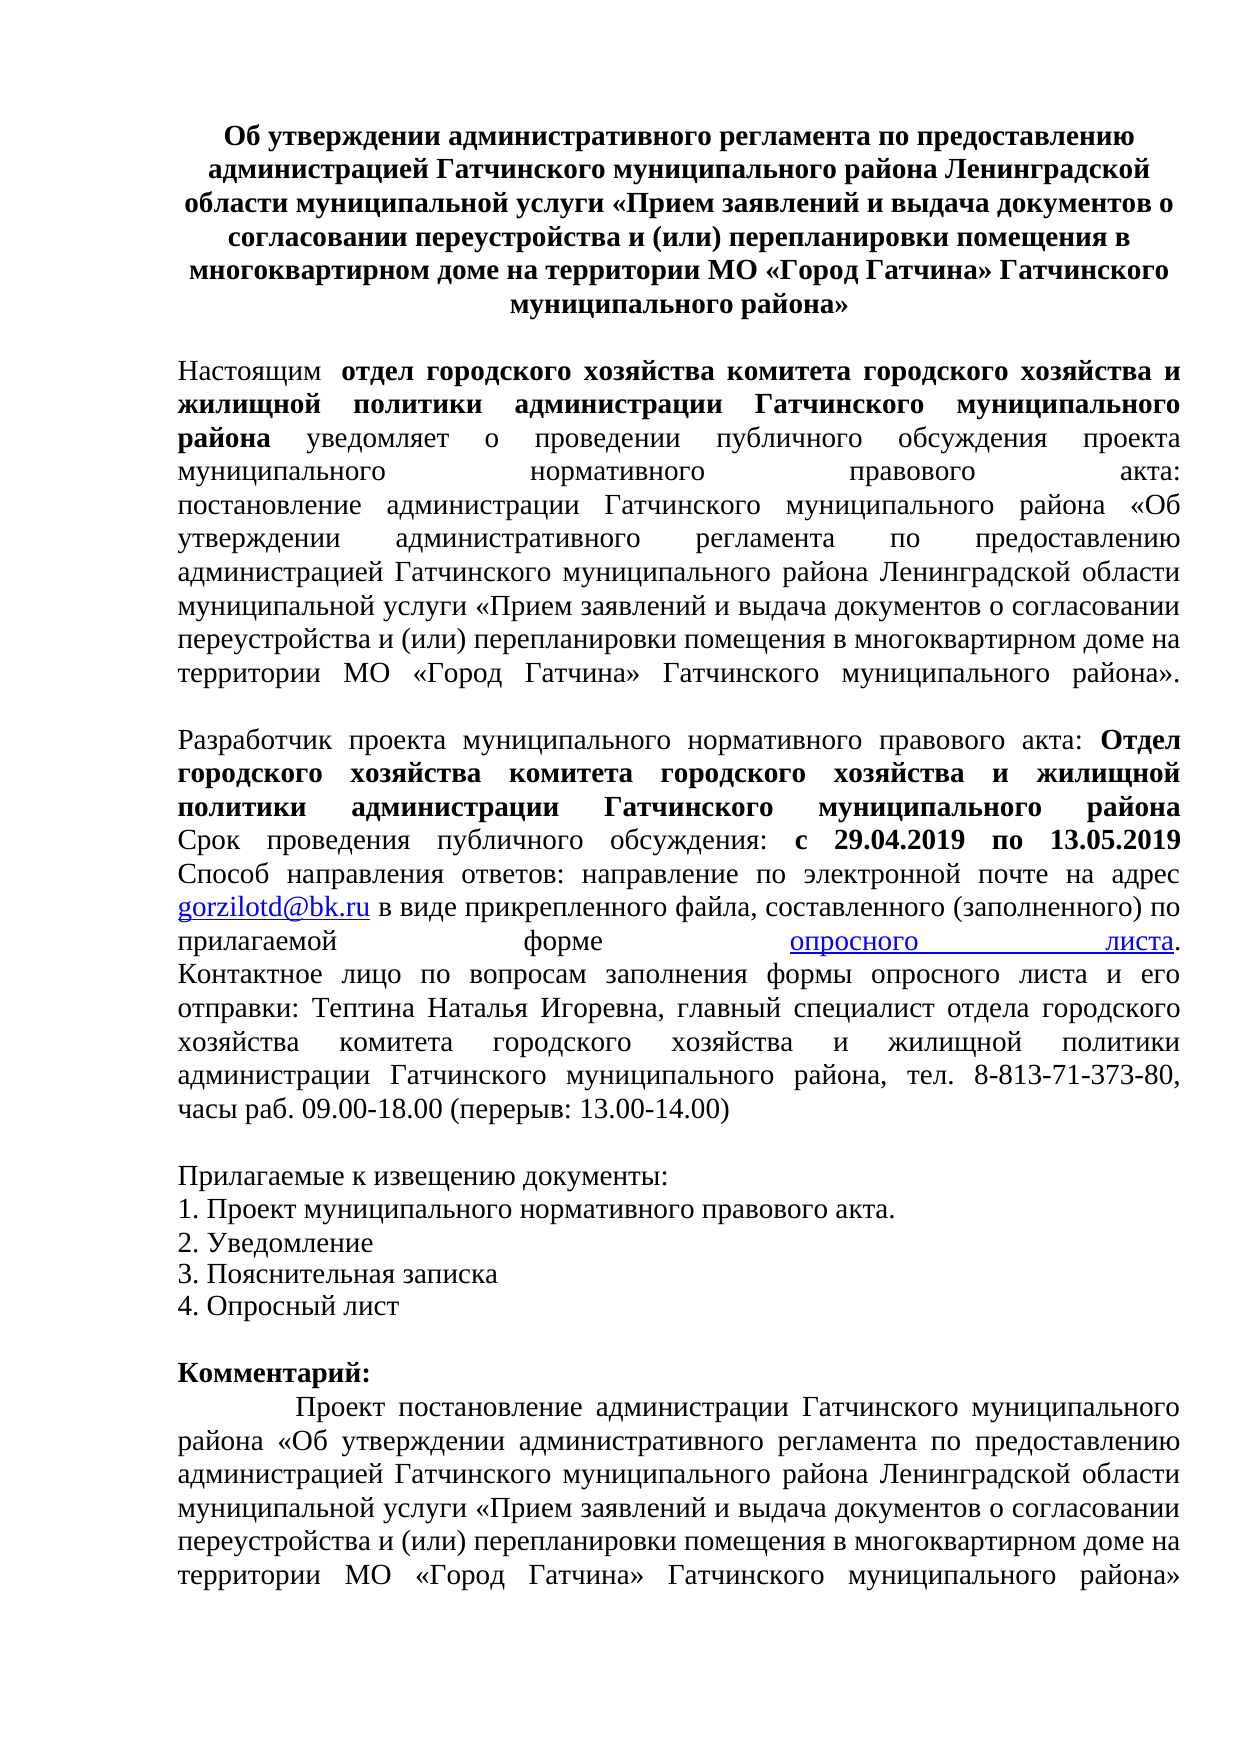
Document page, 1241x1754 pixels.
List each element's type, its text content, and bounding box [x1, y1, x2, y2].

text Настоящим отдел городского хозяйства комитета городского хозяйства и жилищной политики администрации Гатчинского муниципального района уведомляет о проведении публичного обсуждения проекта муниципального нормативного правового акта: постановление администрации Гатчинского муниципального района «Об утверждении административного регламента по предоставлению администрацией Гатчинского муниципального района Ленинградской области муниципальной услуги «Прием заявлений и выдача документов о согласовании переустройства и (или) перепланировки помещения в многоквартирном доме на территории МО «Город Гатчина» Гатчинского муниципального района». Разработчик проекта муниципального нормативного правового акта: Отдел городского хозяйства комитета городского хозяйства и жилищной политики администрации Гатчинского муниципального района Срок проведения публичного обсуждения: с 29.04.2019 по 13.05.2019 Способ направления ответов: направление по электронной почте на адреc gorzilotd@bk.ru в виде прикрепленного файла, составленного (заполненного) по прилагаемой форме опросного листа. Контактное лицо по вопросам заполнения формы опросного листа и его отправки: Тептина Наталья Игоревна, главный специалист отдела городского хозяйства комитета городского хозяйства и жилищной политики администрации Гатчинского муниципального района, тел. 8-813-71-373-80, часы раб. 09.00-18.00 (перерыв: 13.00-14.00) [177, 353, 1181, 1124]
text Прилагаемые к извещению документы: 1. Проект муниципального нормативного правового акта. 2. Уведомление [177, 1124, 1181, 1258]
title 4. Опросный лист [177, 1290, 1181, 1322]
text Об утверждении административного регламента по предоставлению администрацией Гатчинского муниципального района Ленинградской области муниципальной услуги «Прием заявлений и выдача документов о согласовании переустройства и (или) перепланировки помещения в многоквартирном доме на территории МО «Город Гатчина» Гатчинского муниципального района» [177, 118, 1181, 319]
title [177, 1322, 1181, 1590]
title 3. Пояснительная записка [177, 1258, 1181, 1290]
